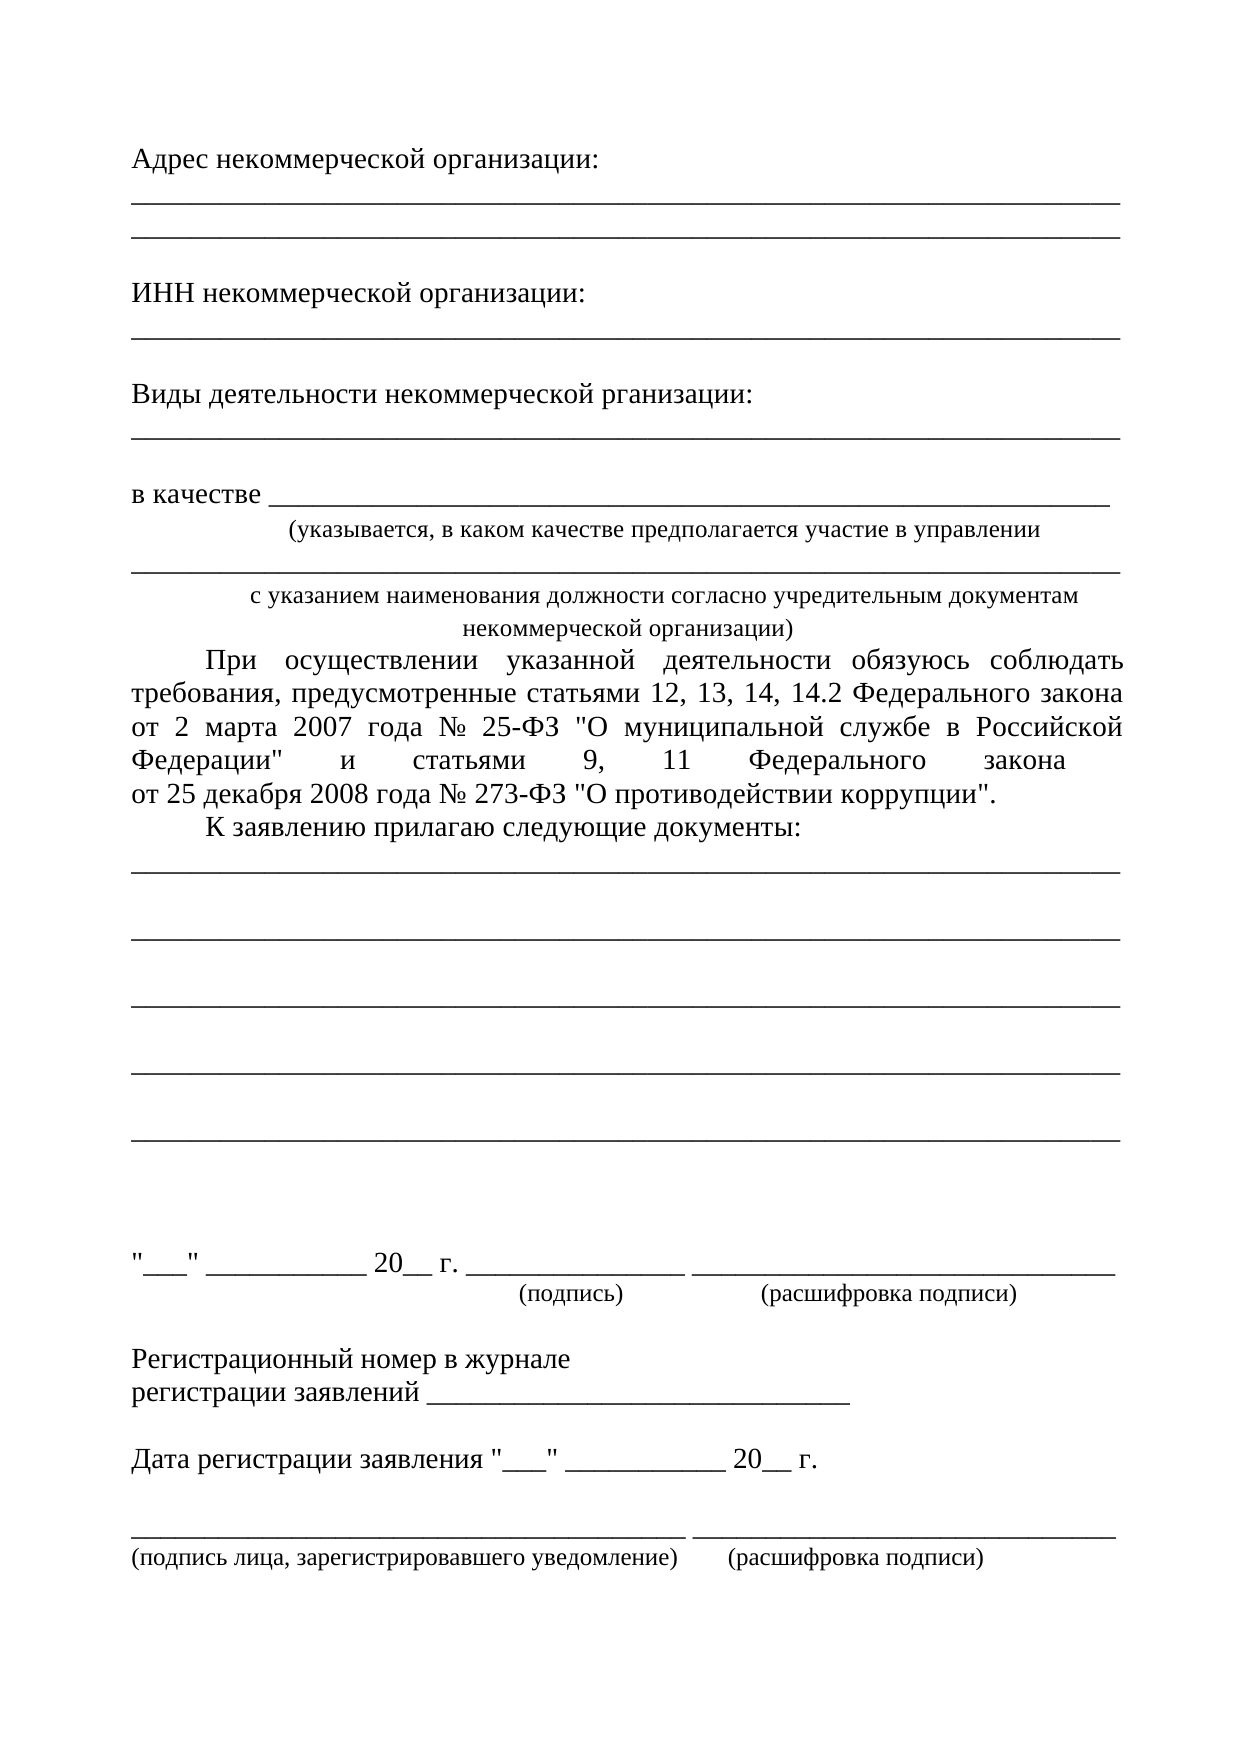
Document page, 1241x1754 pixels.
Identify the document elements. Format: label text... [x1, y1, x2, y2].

text ___________________________________________________________________ [131, 977, 1125, 1011]
text ______________________________________ _____________________________ [131, 1508, 1125, 1542]
text Виды деятельности некоммерческой рганизации: [131, 376, 1125, 409]
text ___________________________________________________________________ [131, 910, 1125, 944]
text ___________________________________________________________________ [131, 843, 1125, 877]
text К заявлению прилагаю следующие документы: [131, 809, 1125, 843]
text ___________________________________________________________________ [131, 543, 1125, 576]
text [131, 208, 1125, 242]
text с указанием наименования должности согласно учредительным документам некоммерческой организации) [131, 576, 1125, 642]
text ___________________________________________________________________ [131, 1111, 1125, 1145]
text Регистрационный номер в журнале [131, 1341, 1125, 1374]
text ИНН некоммерческой организации: ___________________________________________________________________ [131, 275, 1125, 342]
text (подпись лица, зарегистрировавшего уведомление) (расшифровка подписи) [131, 1542, 1125, 1571]
text (подпись) (расшифровка подписи) [131, 1278, 1125, 1307]
text ___________________________________________________________________ [131, 409, 1125, 443]
text ___________________________________________________________________ [131, 1044, 1125, 1078]
text Дата регистрации заявления "___" ___________ 20__ г. [131, 1441, 1125, 1475]
text При осуществлении указанной деятельности обязуюсь соблюдать требования, предусмотренные статьями 12, 13, 14, 14.2 Федерального закона от 2 марта 2007 года № 25-ФЗ "О муниципальной службе в Российской Федерации" и статьями 9, 11 Федерального закона от 25 декабря 2008 года № 273-ФЗ "О противодействии коррупции". [131, 642, 1125, 809]
text в качестве _________________________________________________________ [131, 476, 1125, 510]
text (указывается, в каком качестве предполагается участие в управлении [131, 510, 1125, 543]
text регистрации заявлений _____________________________ [131, 1374, 1125, 1408]
text "___" ___________ 20__ г. _______________ _____________________________ [131, 1245, 1125, 1278]
text Адрес некоммерческой организации: ___________________________________________________________________ [131, 141, 1125, 208]
